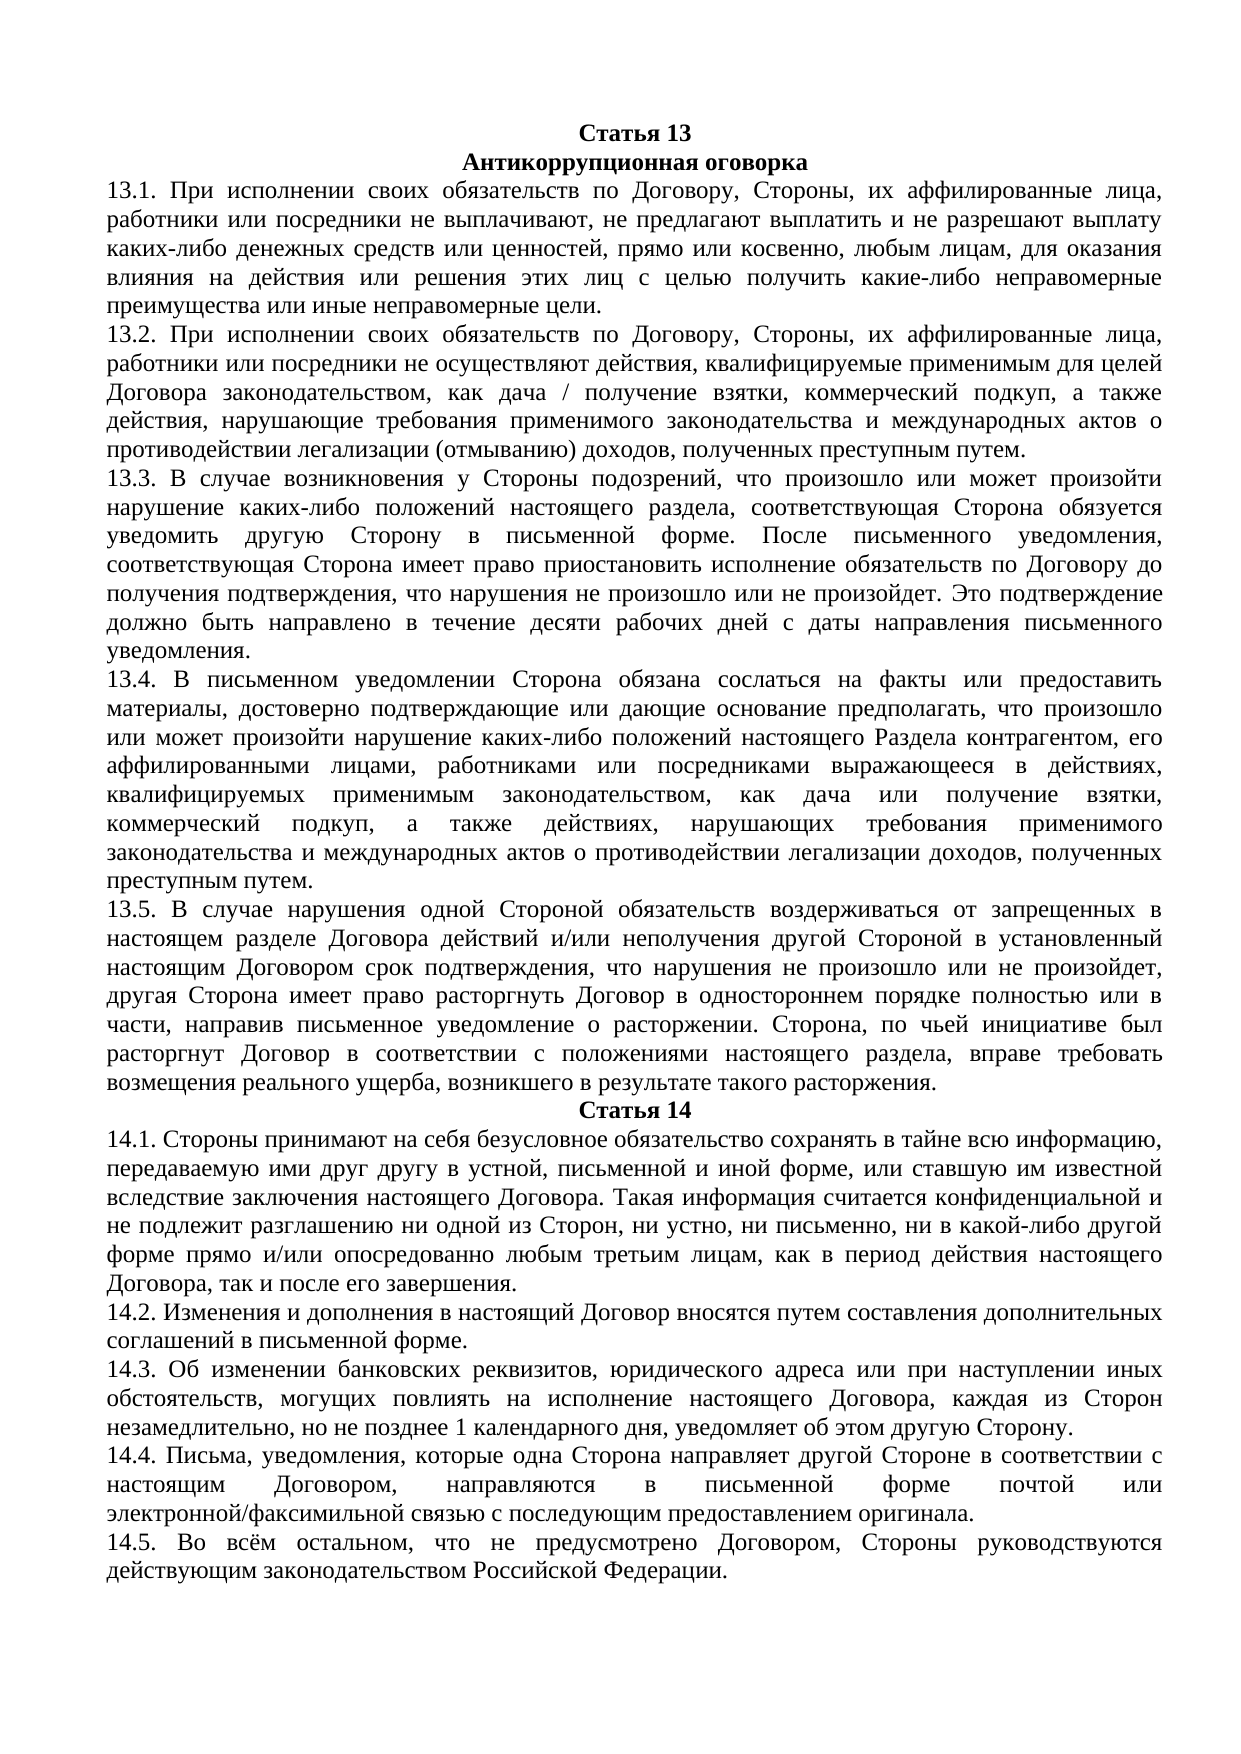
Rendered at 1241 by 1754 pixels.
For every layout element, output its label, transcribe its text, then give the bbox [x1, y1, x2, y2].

text 13.2. При исполнении своих обязательств по Договору, Стороны, их аффилированные лица, работники или посредники не осуществляют действия, квалифицируемые применимым для целей Договора законодательством, как дача / получение взятки, коммерческий подкуп, а также действия, нарушающие требования применимого законодательства и международных актов о противодействии легализации (отмыванию) доходов, полученных преступным путем. [106, 319, 1163, 463]
text Антикоррупционная оговорка [106, 147, 1163, 176]
text 13.5. В случае нарушения одной Стороной обязательств воздерживаться от запрещенных в настоящем разделе Договора действий и/или неполучения другой Стороной в установленный настоящим Договором срок подтверждения, что нарушения не произошло или не произойдет, другая Сторона имеет право расторгнуть Договор в одностороннем порядке полностью или в части, направив письменное уведомление о расторжении. Сторона, по чьей инициативе был расторгнут Договор в соответствии с положениями настоящего раздела, вправе требовать возмещения реального ущерба, возникшего в результате такого расторжения. [106, 894, 1163, 1096]
text 13.4. В письменном уведомлении Сторона обязана сослаться на факты или предоставить материалы, достоверно подтверждающие или дающие основание предполагать, что произошло или может произойти нарушение каких-либо положений настоящего Раздела контрагентом, его аффилированными лицами, работниками или посредниками выражающееся в действиях, квалифицируемых применимым законодательством, как дача или получение взятки, коммерческий подкуп, а также действиях, нарушающих требования применимого законодательства и международных актов о противодействии легализации доходов, полученных преступным путем. [106, 664, 1163, 894]
text 13.1. При исполнении своих обязательств по Договору, Стороны, их аффилированные лица, работники или посредники не выплачивают, не предлагают выплатить и не разрешают выплату каких-либо денежных средств или ценностей, прямо или косвенно, любым лицам, для оказания влияния на действия или решения этих лиц с целью получить какие-либо неправомерные преимущества или иные неправомерные цели. [106, 176, 1163, 319]
text 14.4. Письма, уведомления, которые одна Сторона направляет другой Стороне в соответствии с настоящим Договором, направляются в письменной форме почтой или электронной/факсимильной связью с последующим предоставлением оригинала. [106, 1441, 1163, 1527]
text 13.3. В случае возникновения у Стороны подозрений, что произошло или может произойти нарушение каких-либо положений настоящего раздела, соответствующая Сторона обязуется уведомить другую Сторону в письменной форме. После письменного уведомления, соответствующая Сторона имеет право приостановить исполнение обязательств по Договору до получения подтверждения, что нарушения не произошло или не произойдет. Это подтверждение должно быть направлено в течение десяти рабочих дней с даты направления письменного уведомления. [106, 463, 1163, 664]
text Статья 13 [106, 118, 1163, 147]
text 14.1. Стороны принимают на себя безусловное обязательство сохранять в тайне всю информацию, передаваемую ими друг другу в устной, письменной и иной форме, или ставшую им известной вследствие заключения настоящего Договора. Такая информация считается конфиденциальной и не подлежит разглашению ни одной из Сторон, ни устно, ни письменно, ни в какой-либо другой форме прямо и/или опосредованно любым третьим лицам, как в период действия настоящего Договора, так и после его завершения. [106, 1124, 1163, 1297]
text 14.2. Изменения и дополнения в настоящий Договор вносятся путем составления дополнительных соглашений в письменной форме. [106, 1297, 1163, 1354]
text 14.3. Об изменении банковских реквизитов, юридического адреса или при наступлении иных обстоятельств, могущих повлиять на исполнение настоящего Договора, каждая из Сторон незамедлительно, но не позднее 1 календарного дня, уведомляет об этом другую Сторону. [106, 1354, 1163, 1441]
text 14.5. Во всём остальном, что не предусмотрено Договором, Стороны руководствуются действующим законодательством Российской Федерации. [106, 1527, 1163, 1584]
text Статья 14 [106, 1096, 1163, 1124]
